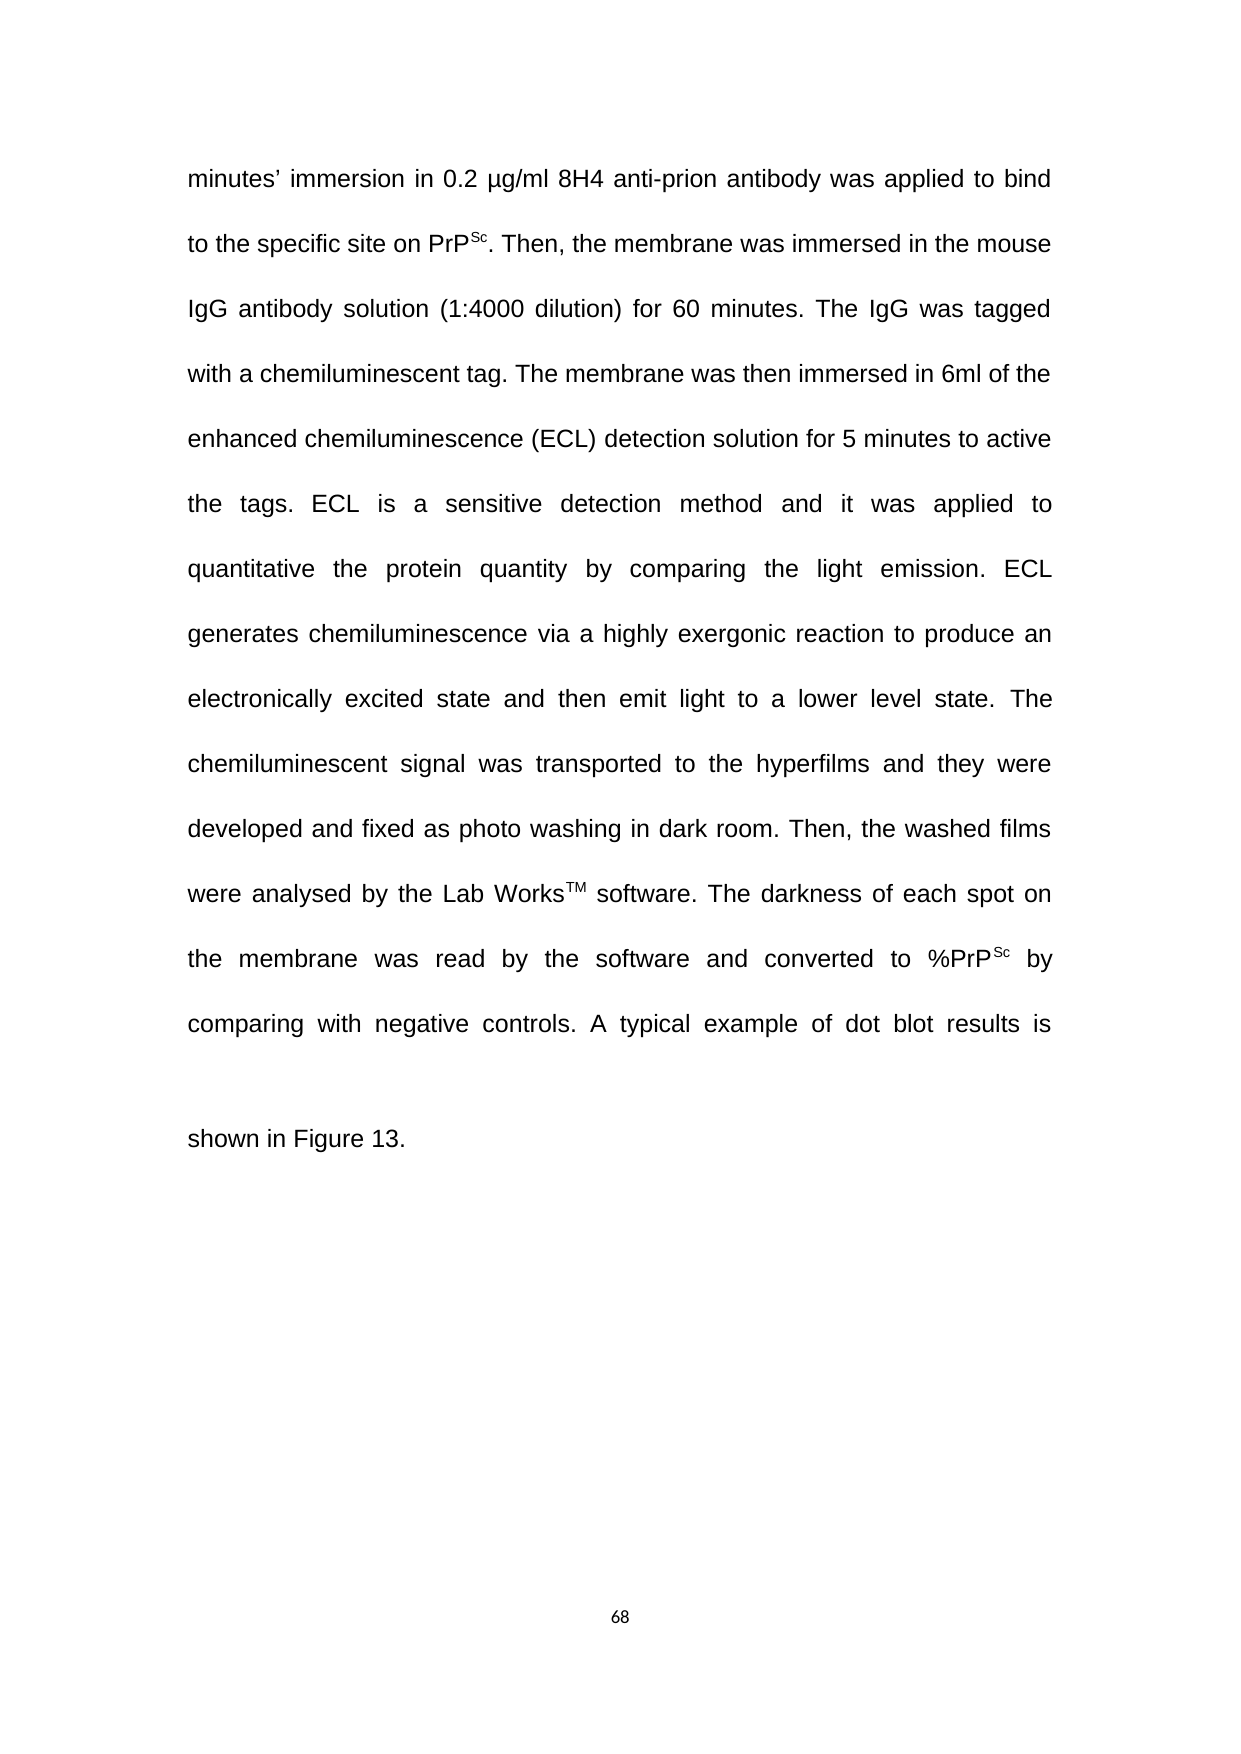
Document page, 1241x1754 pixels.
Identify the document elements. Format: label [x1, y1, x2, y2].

text [187, 162, 1053, 1169]
